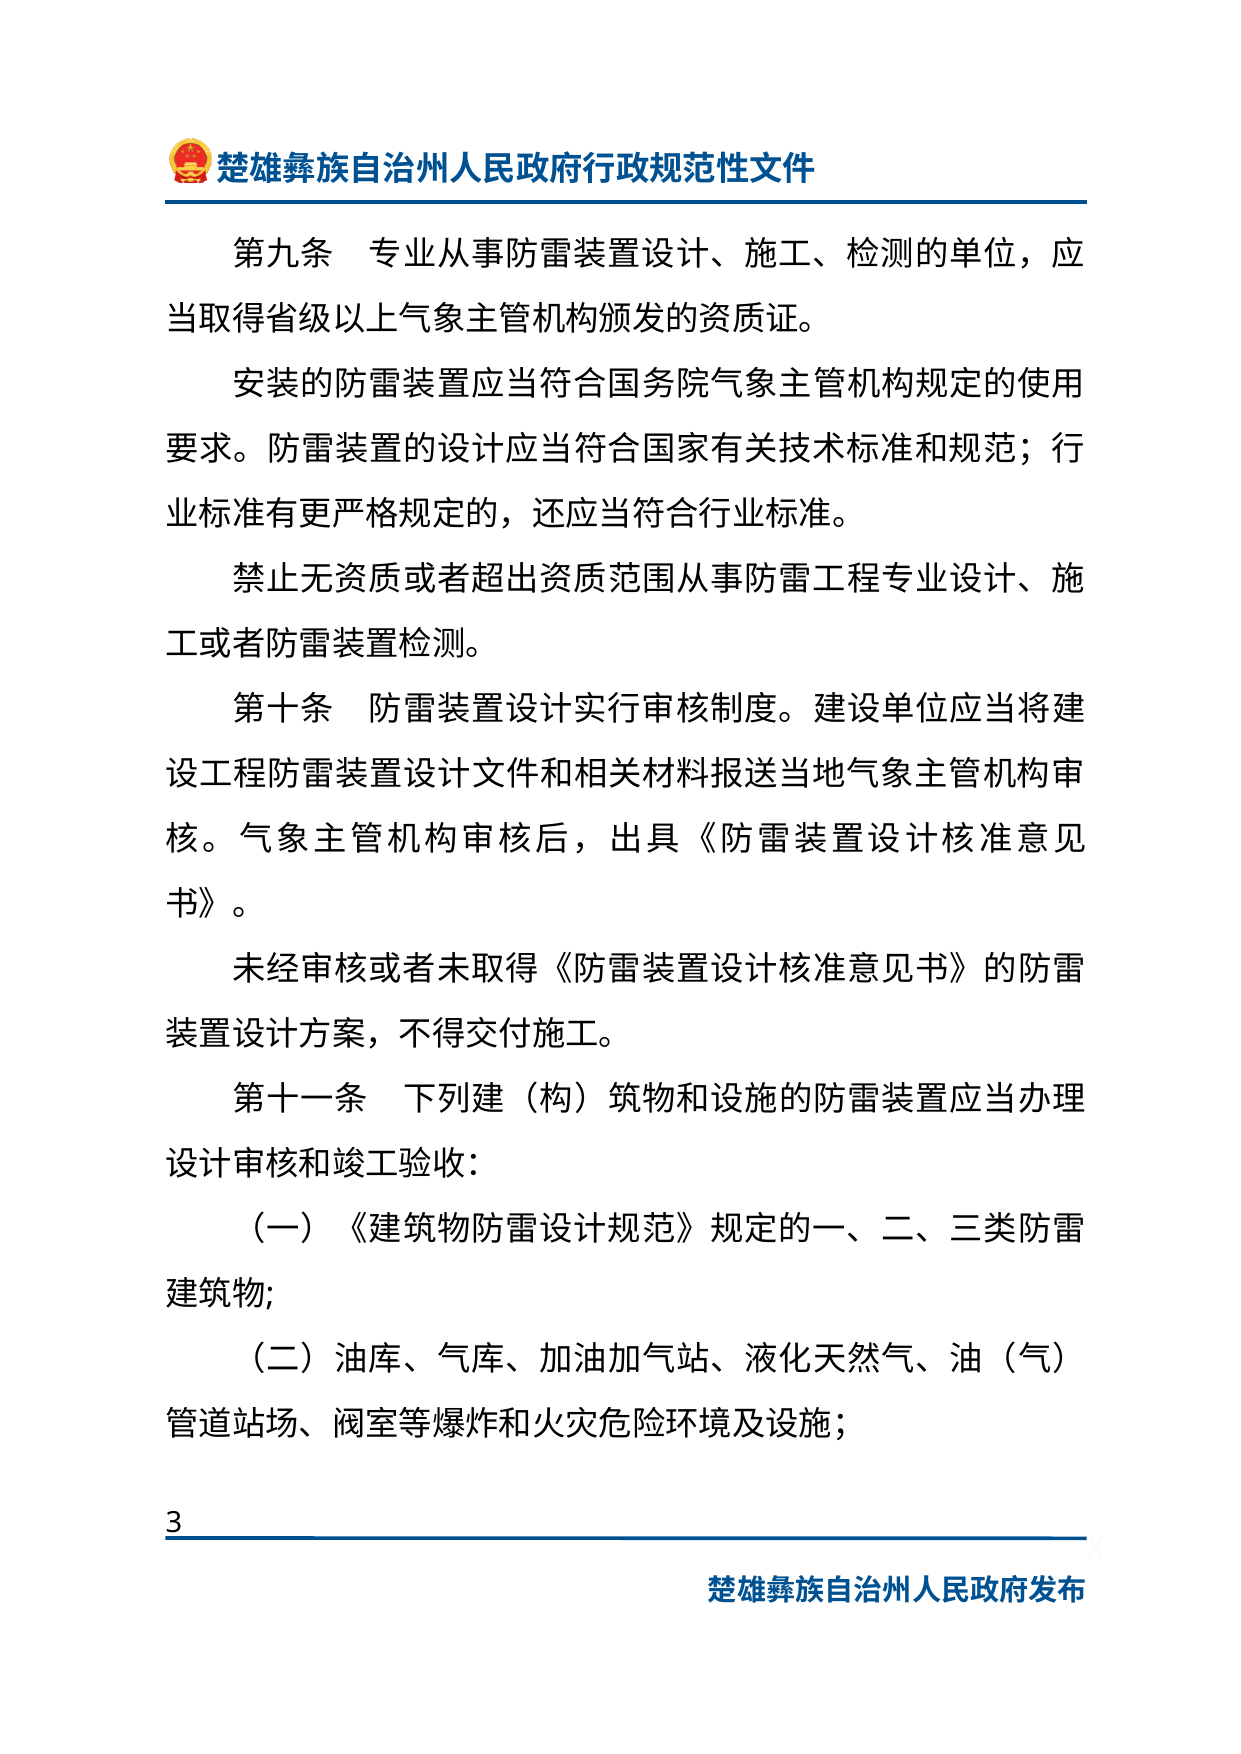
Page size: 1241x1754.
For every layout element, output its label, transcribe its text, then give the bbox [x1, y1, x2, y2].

text （二）油库、气库、加油加气站、液化天然气、油（气）管道站场、阀室等爆炸和火灾危险环境及设施； [165, 1324, 1087, 1454]
text 第十条 防雷装置设计实行审核制度。建设单位应当将建设工程防雷装置设计文件和相关材料报送当地气象主管机构审核。气象主管机构审核后，出具《防雷装置设计核准意见书》。 [165, 674, 1087, 934]
text 第九条 专业从事防雷装置设计、施工、检测的单位，应当取得省级以上气象主管机构颁发的资质证。 [165, 219, 1087, 349]
text 未经审核或者未取得《防雷装置设计核准意见书》的防雷装置设计方案，不得交付施工。 [165, 934, 1087, 1064]
picture [165, 136, 216, 187]
text 禁止无资质或者超出资质范围从事防雷工程专业设计、施工或者防雷装置检测。 [165, 544, 1087, 674]
text 第十一条 下列建（构）筑物和设施的防雷装置应当办理设计审核和竣工验收： [165, 1064, 1087, 1194]
text 安装的防雷装置应当符合国务院气象主管机构规定的使用要求。防雷装置的设计应当符合国家有关技术标准和规范；行业标准有更严格规定的，还应当符合行业标准。 [165, 349, 1087, 544]
text （一）《建筑物防雷设计规范》规定的一、二、三类防雷建筑物; [165, 1194, 1087, 1324]
